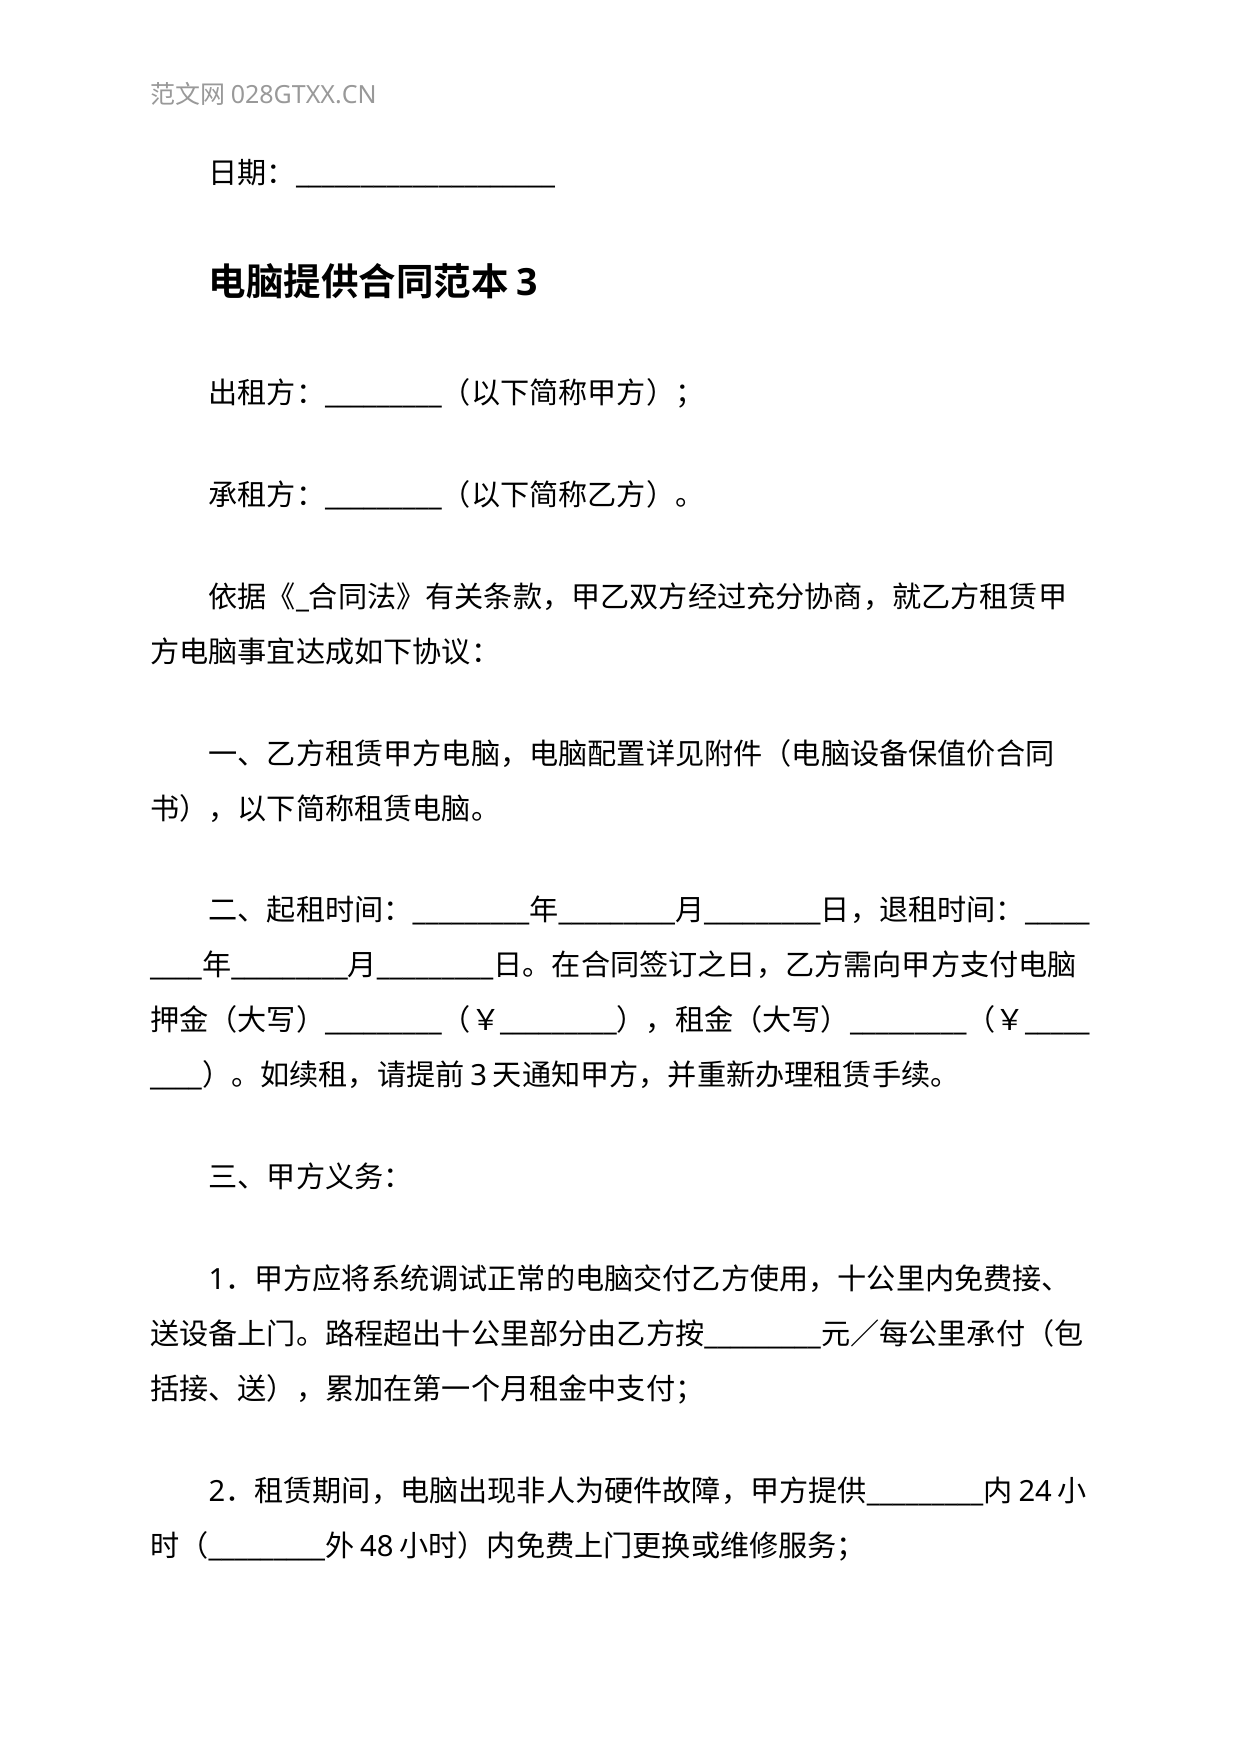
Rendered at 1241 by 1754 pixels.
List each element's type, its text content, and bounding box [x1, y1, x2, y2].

text 日期：____________________ [150, 150, 1090, 192]
text 承租方：_________（以下简称乙方）。 [150, 472, 1090, 514]
text 三、甲方义务： [150, 1154, 1090, 1196]
text 1．甲方应将系统调试正常的电脑交付乙方使用，十公里内免费接、送设备上门。路程超出十公里部分由乙方按_________元／每公里承付（包括接、送），累加在第一个月租金中支付； [150, 1256, 1090, 1408]
text 2．租赁期间，电脑出现非人为硬件故障，甲方提供_________内24小时（_________外48小时）内免费上门更换或维修服务； [150, 1467, 1090, 1565]
text 出租方：_________（以下简称甲方）； [150, 369, 1090, 412]
text 二、起租时间：_________年_________月_________日，退租时间：_________年_________月_________日。在合同签订之日，乙方需向甲方支付电脑押金（大写）_________（￥_________），租金（大写）_________（￥_________）。如续租，请提前3天通知甲方，并重新办理租赁手续。 [150, 887, 1090, 1094]
text 一、乙方租赁甲方电脑，电脑配置详见附件（电脑设备保值价合同书），以下简称租赁电脑。 [150, 730, 1090, 827]
text 依据《_合同法》有关条款，甲乙双方经过充分协商，就乙方租赁甲方电脑事宜达成如下协议： [150, 573, 1090, 671]
text 电脑提供合同范本3 [150, 252, 1090, 306]
